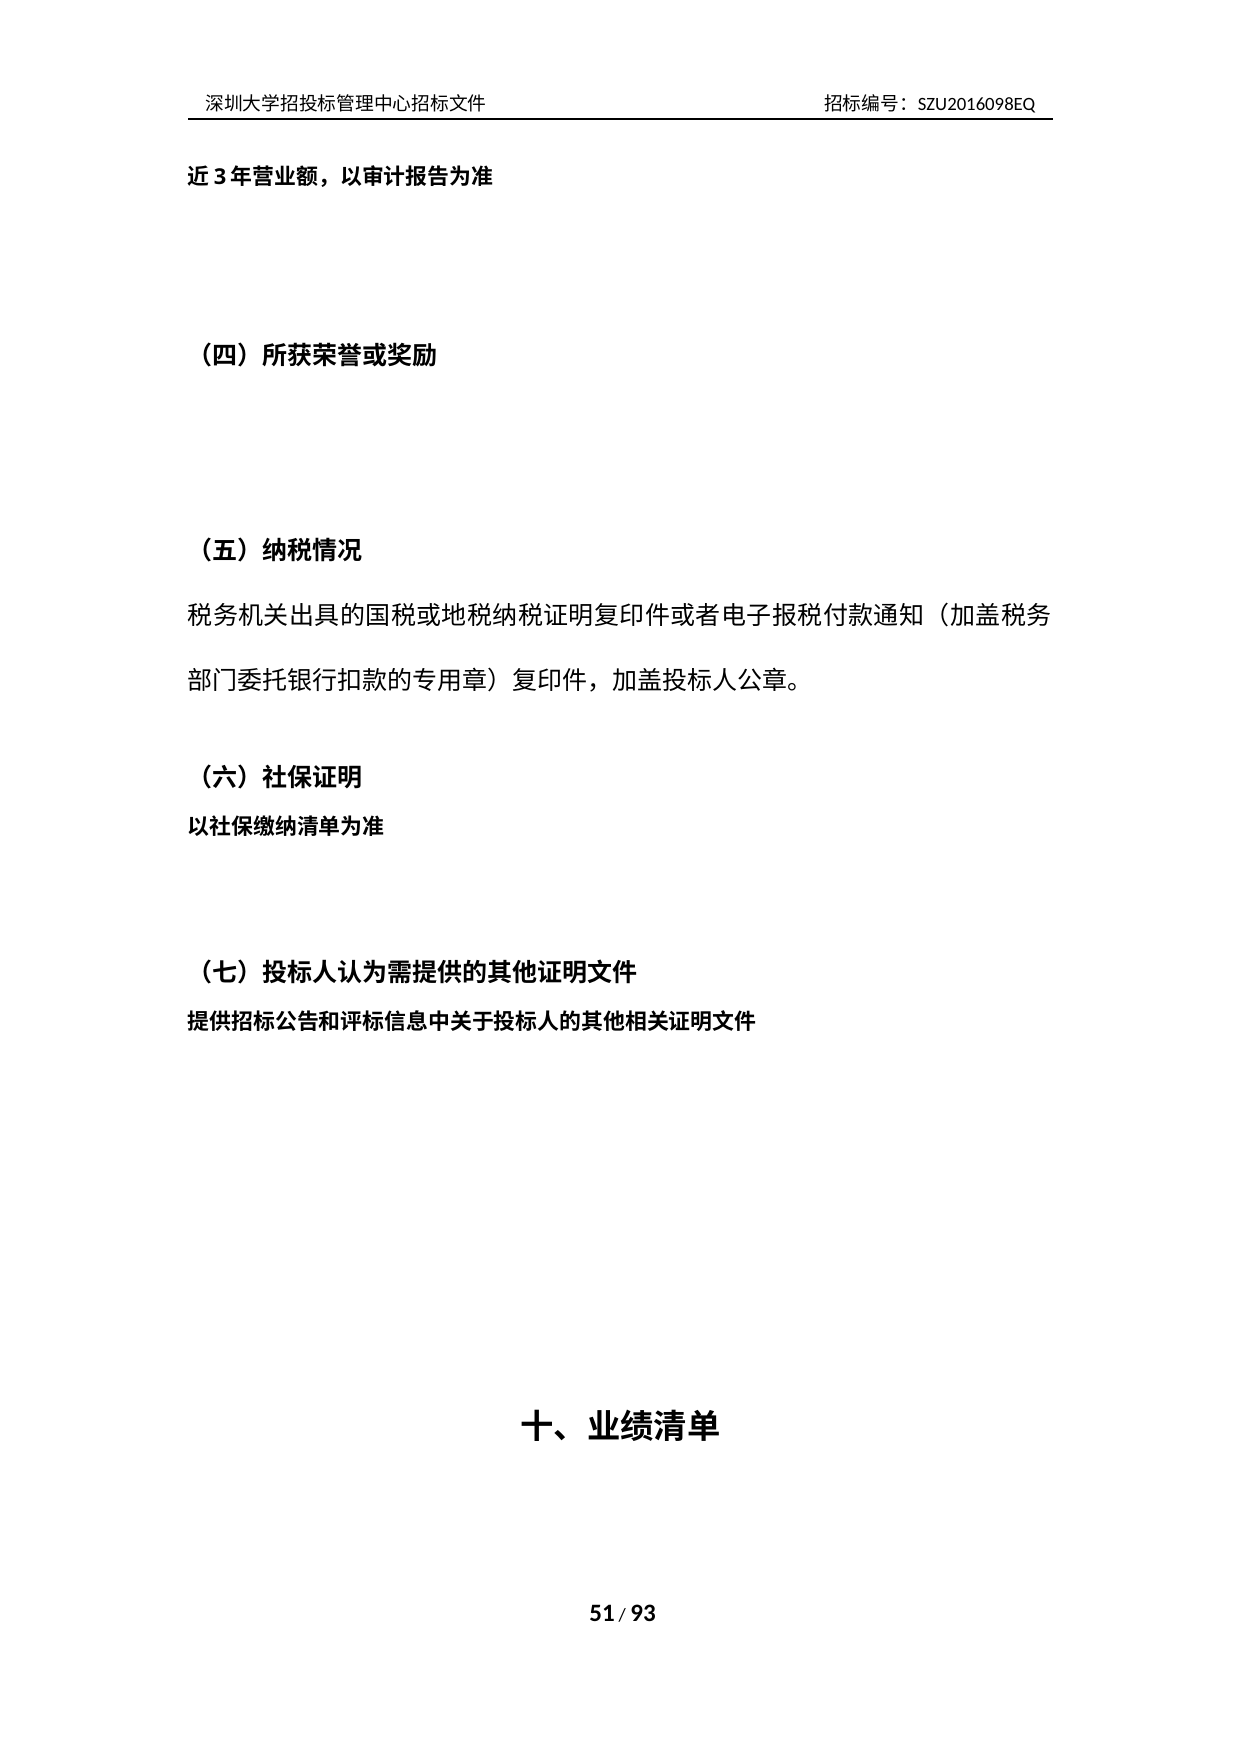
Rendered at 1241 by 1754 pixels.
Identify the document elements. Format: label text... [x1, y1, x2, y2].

text 税务机关出具的国税或地税纳税证明复印件或者电子报税付款通知（加盖税务部门委托银行扣款的专用章）复印件，加盖投标人公章。 [187, 581, 1053, 711]
text 提供招标公告和评标信息中关于投标人的其他相关证明文件 [187, 1003, 1053, 1036]
text 以社保缴纳清单为准 [187, 808, 1053, 841]
text 近3年营业额，以审计报告为准 [187, 158, 1053, 191]
text （七）投标人认为需提供的其他证明文件 [187, 938, 1053, 1003]
subtitle 十、业绩清单 [187, 1391, 1053, 1456]
text （六）社保证明 [187, 743, 1053, 808]
text （五）纳税情况 [187, 516, 1053, 581]
text （四）所获荣誉或奖励 [187, 321, 1053, 386]
